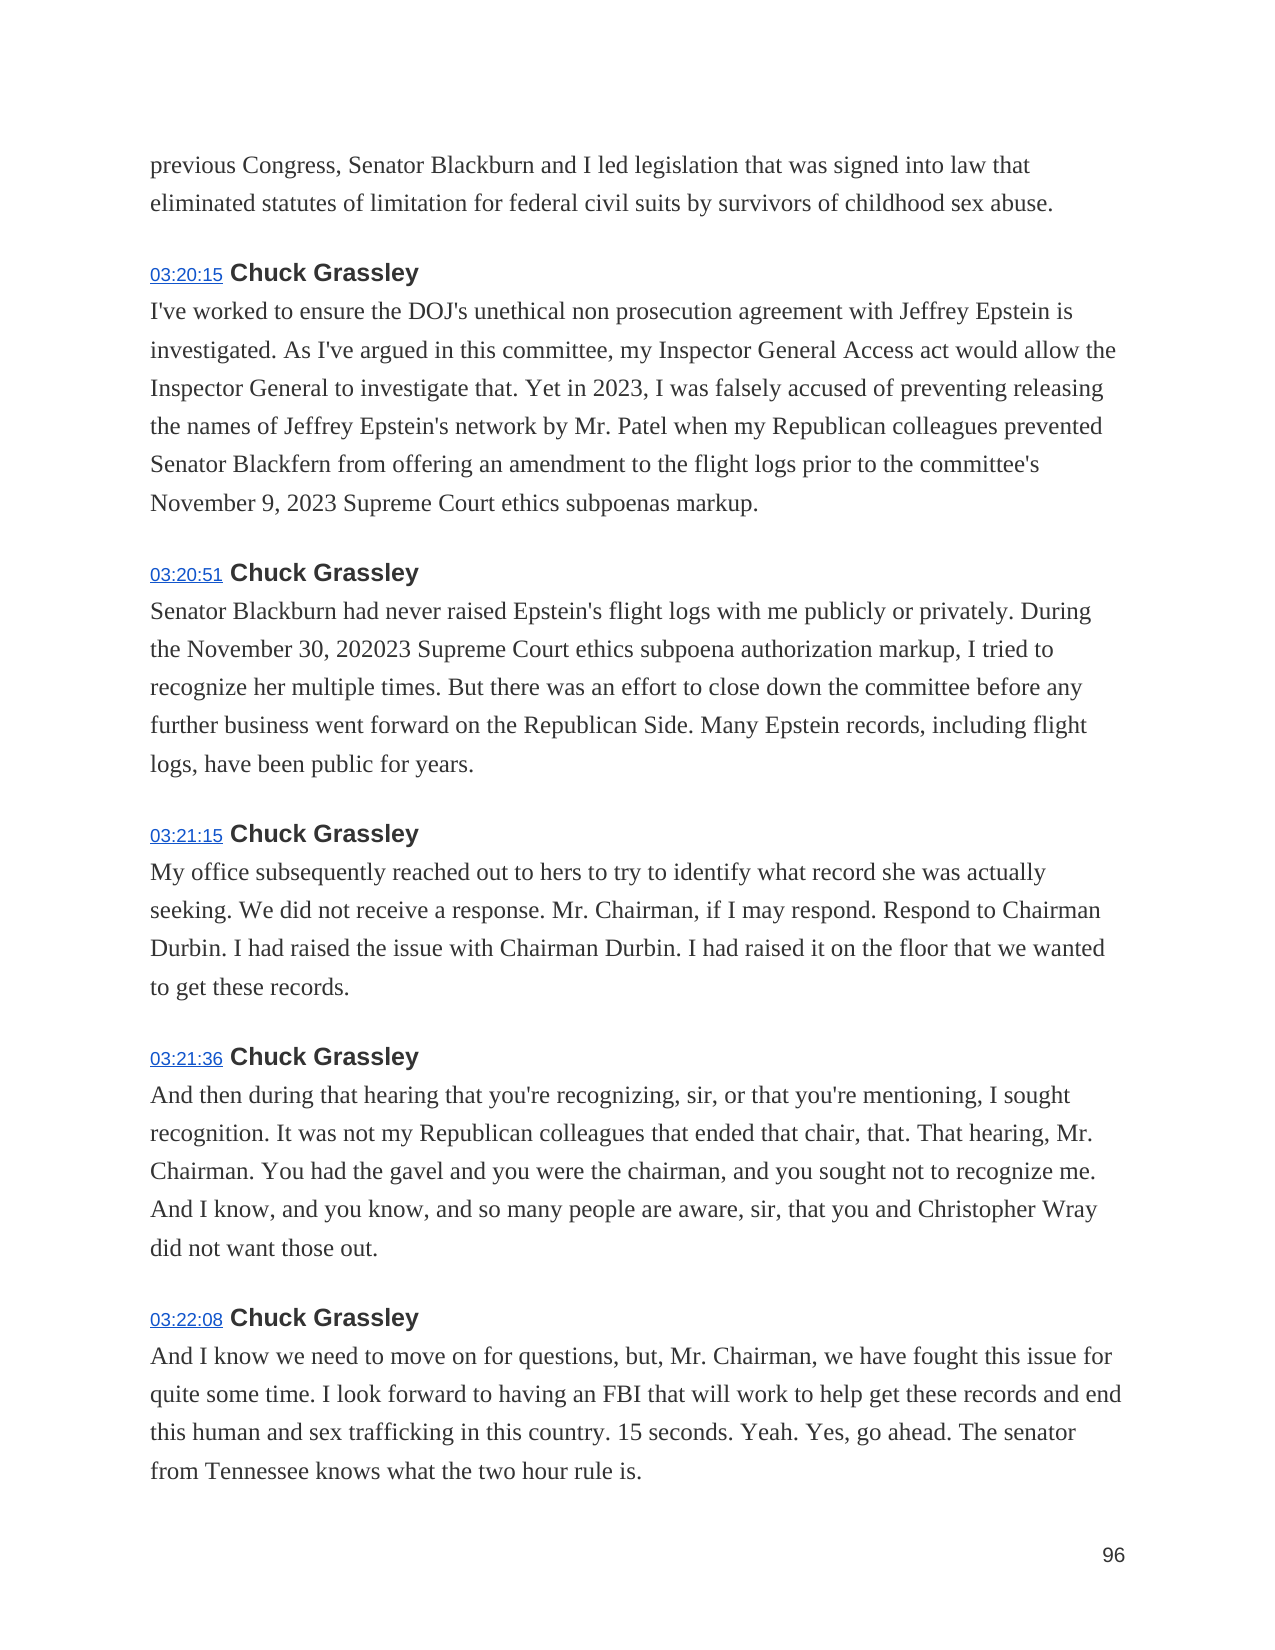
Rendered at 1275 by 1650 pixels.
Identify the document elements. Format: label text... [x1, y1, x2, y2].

text 03:22:08 Chuck Grassley [150, 1303, 1125, 1332]
text 03:21:15 Chuck Grassley [150, 819, 1125, 847]
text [150, 150, 1125, 217]
text And then during that hearing that you're recognizing, sir, or that you're mentioning, I sought recognition. It was not my Republican colleagues that ended that chair, that. That hearing, Mr. Chairman. You had the gavel and you were the chairman, and you sought not to recognize me. And I know, and you know, and so many people are aware, sir, that you and Christopher Wray did not want those out. [150, 1080, 1125, 1262]
text Senator Blackburn had never raised Epstein's flight logs with me publicly or privately. During the November 30, 202023 Supreme Court ethics subpoena authorization markup, I tried to recognize her multiple times. But there was an effort to close down the committee before any further business went forward on the Republican Side. Many Epstein records, including flight logs, have been public for years. [150, 596, 1125, 777]
text 03:20:15 Chuck Grassley [150, 258, 1125, 287]
text 03:20:51 Chuck Grassley [150, 558, 1125, 586]
text I've worked to ensure the DOJ's unethical non prosecution agreement with Jeffrey Epstein is investigated. As I've argued in this committee, my Inspector General Access act would allow the Inspector General to investigate that. Yet in 2023, I was falsely accused of preventing releasing the names of Jeffrey Epstein's network by Mr. Patel when my Republican colleagues prevented Senator Blackfern from offering an amendment to the flight logs prior to the committee's November 9, 2023 Supreme Court ethics subpoenas markup. [150, 296, 1125, 516]
text My office subsequently reached out to hers to try to identify what record she was actually seeking. We did not receive a response. Mr. Chairman, if I may respond. Respond to Chairman Durbin. I had raised the issue with Chairman Durbin. I had raised it on the floor that we wanted to get these records. [150, 857, 1125, 1000]
text And I know we need to move on for questions, but, Mr. Chairman, we have fought this issue for quite some time. I look forward to having an FBI that will work to help get these records and end this human and sex trafficking in this country. 15 seconds. Yeah. Yes, go ahead. The senator from Tennessee knows what the two hour rule is. [150, 1341, 1125, 1484]
text 03:21:36 Chuck Grassley [150, 1042, 1125, 1070]
